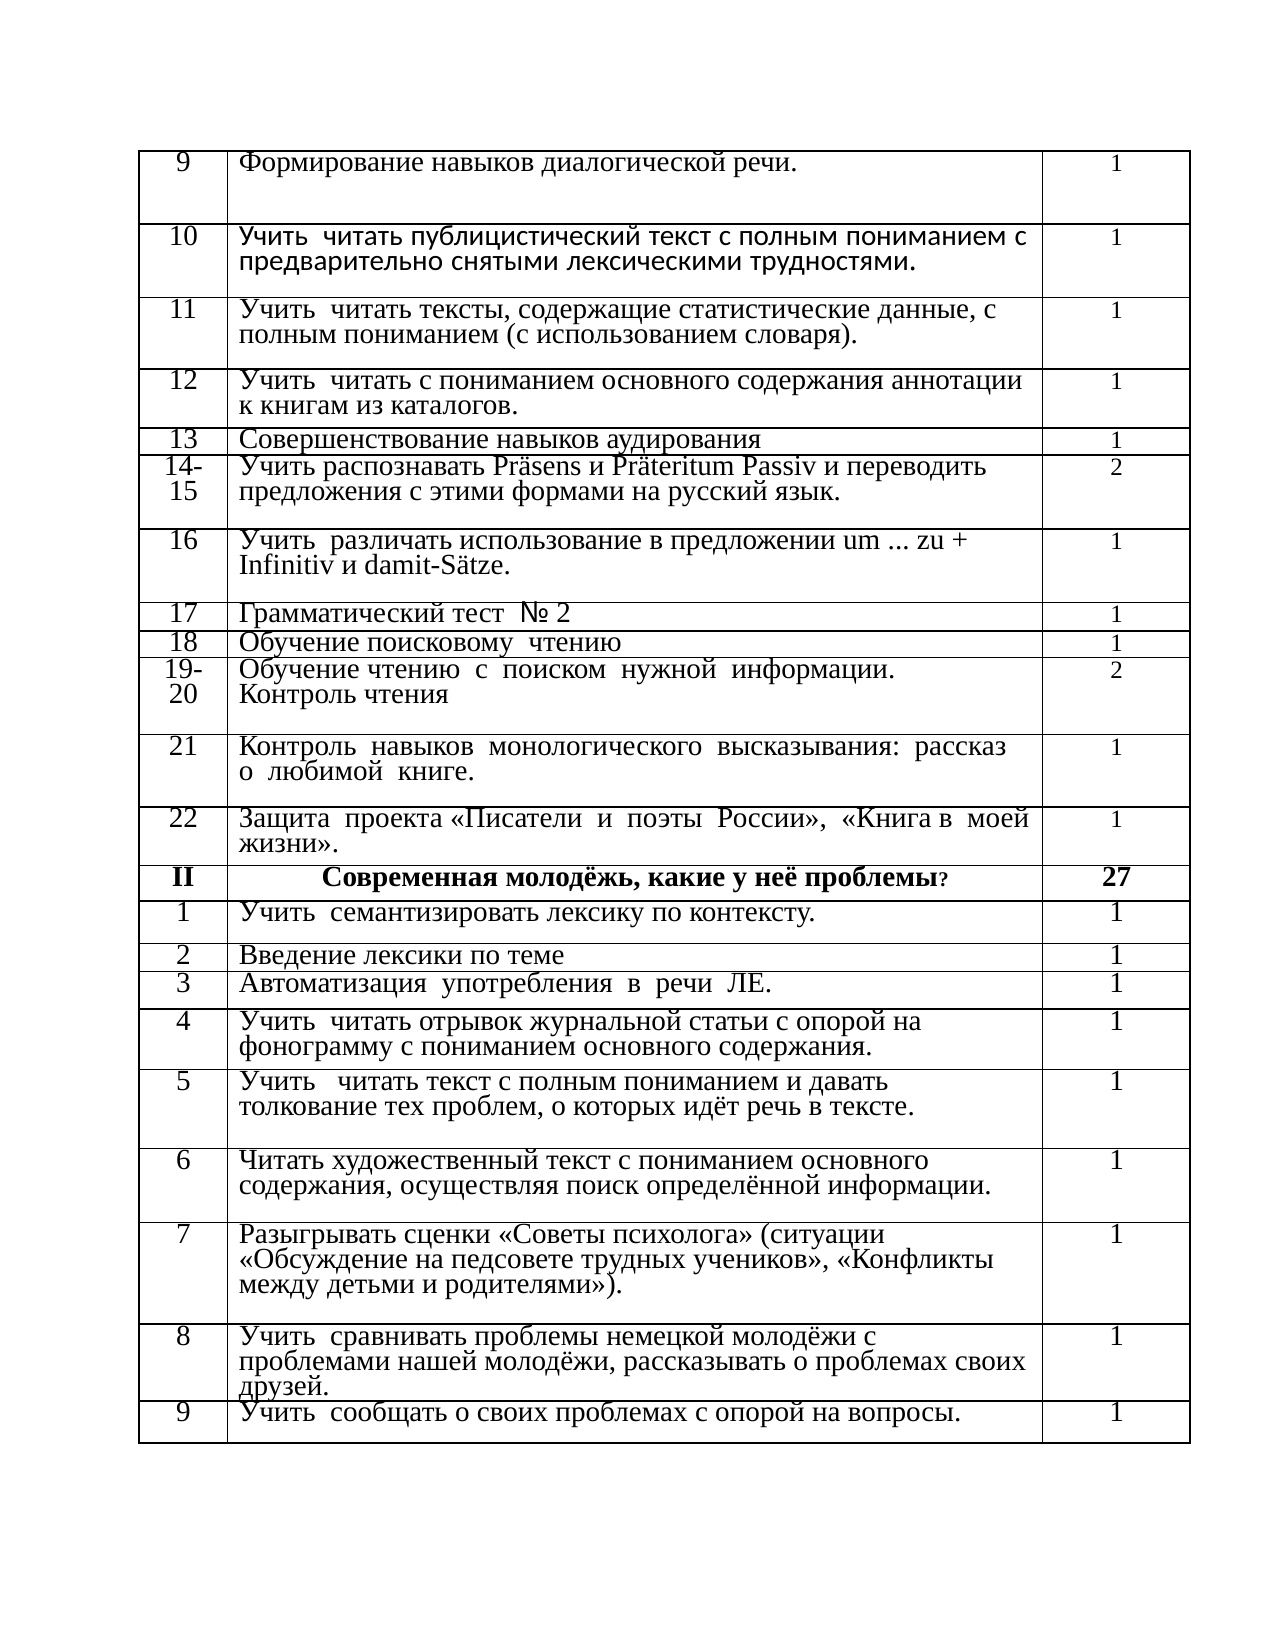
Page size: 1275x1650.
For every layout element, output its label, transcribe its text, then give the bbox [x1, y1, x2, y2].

table_cell 1 [1043, 603, 1189, 630]
table_cell 1 [1043, 632, 1189, 657]
table_cell Учить читать отрывок журнальной статьи с опорой на фонограмму с пониманием основного содержания. [228, 1010, 1042, 1068]
table_cell Грамматический тест № 2 [228, 603, 1042, 630]
table_cell Совершенствование навыков аудирования [228, 429, 1042, 454]
table_cell 10 [140, 225, 227, 297]
table_cell 14-15 [140, 456, 227, 528]
table_cell Учить читать текст с полным пониманием и давать толкование тех проблем, о которых идёт речь в тексте. [228, 1070, 1042, 1147]
table_cell 5 [140, 1070, 227, 1147]
table_cell 18 [140, 632, 227, 657]
table_cell II [140, 866, 227, 900]
table_cell 1 [1043, 1149, 1189, 1222]
table_cell Современная молодёжь, какие у неё проблемы? [228, 866, 1042, 900]
table_cell 1 [1043, 298, 1189, 368]
table_cell Учить читать публицистический текст с полным пониманием с предварительно снятыми лексическими трудностями. [228, 225, 1042, 297]
table_cell 16 [140, 530, 227, 601]
table_cell Обучение поисковому чтению [228, 632, 1042, 657]
table_cell 9 [140, 152, 227, 223]
table_cell 22 [140, 808, 227, 864]
table_cell Разыгрывать сценки «Советы психолога» (ситуации «Обсуждение на педсовете трудных учеников», «Конфликты между детьми и родителями»). [228, 1223, 1042, 1323]
table_cell 1 [1043, 735, 1189, 806]
table_cell 1 [1043, 152, 1189, 223]
table_cell 8 [140, 1325, 227, 1400]
table_cell Читать художественный текст с пониманием основного содержания, осуществляя поиск определённой информации. [228, 1149, 1042, 1222]
table_cell Обучение чтению с поиском нужной информации. Контроль чтения [228, 658, 1042, 734]
table_cell Автоматизация употребления в речи ЛЕ. [228, 972, 1042, 1008]
table_cell 1 [140, 902, 227, 943]
table_cell 1 [1043, 225, 1189, 297]
table_cell 1 [1043, 1402, 1189, 1442]
table_cell 3 [140, 972, 227, 1008]
table_cell 7 [140, 1223, 227, 1323]
table_cell 1 [1043, 1070, 1189, 1147]
table_cell Учить сравнивать проблемы немецкой молодёжи с проблемами нашей молодёжи, рассказывать о проблемах своих друзей. [228, 1325, 1042, 1400]
table_cell Учить различать использование в предложении um ... zu + Infinitiv и damit-Sätze. [228, 530, 1042, 601]
table_cell 4 [140, 1010, 227, 1068]
table_cell Учить распознавать Präsens и Präteritum Passiv и переводить предложения с этими формами на русский язык. [228, 456, 1042, 528]
table_cell Введение лексики по теме [228, 944, 1042, 971]
table_cell 1 [1043, 429, 1189, 454]
table_cell Учить читать с пониманием основного содержания аннотации к книгам из каталогов. [228, 370, 1042, 427]
table_cell Контроль навыков монологического высказывания: рассказ о любимой книге. [228, 735, 1042, 806]
table_cell 11 [140, 298, 227, 368]
table_cell Учить читать тексты, содержащие статистические данные, с полным пониманием (с использованием словаря). [228, 298, 1042, 368]
table_cell 1 [1043, 972, 1189, 1008]
table_cell 1 [1043, 1010, 1189, 1068]
table_cell 17 [140, 603, 227, 630]
table_cell 1 [1043, 944, 1189, 971]
table_cell 1 [1043, 1325, 1189, 1400]
table_cell 2 [140, 944, 227, 971]
table_cell 1 [1043, 808, 1189, 864]
table_cell 12 [140, 370, 227, 427]
table_cell Защита проекта «Писатели и поэты России», «Книга в моей жизни». [228, 808, 1042, 864]
table_cell 1 [1043, 530, 1189, 601]
table_cell Формирование навыков диалогической речи. [228, 152, 1042, 223]
table_cell 1 [1043, 1223, 1189, 1323]
table_cell 1 [1043, 902, 1189, 943]
table_cell 9 [140, 1402, 227, 1442]
table_cell 19-20 [140, 658, 227, 734]
table_cell 21 [140, 735, 227, 806]
table_cell 27 [1043, 866, 1189, 900]
table_cell Учить сообщать о своих проблемах с опорой на вопросы. [228, 1402, 1042, 1442]
table_cell Учить семантизировать лексику по контексту. [228, 902, 1042, 943]
table_cell 13 [140, 429, 227, 454]
table_cell 2 [1043, 456, 1189, 528]
table_cell 2 [1043, 658, 1189, 734]
table_cell 6 [140, 1149, 227, 1222]
table_cell 1 [1043, 370, 1189, 427]
